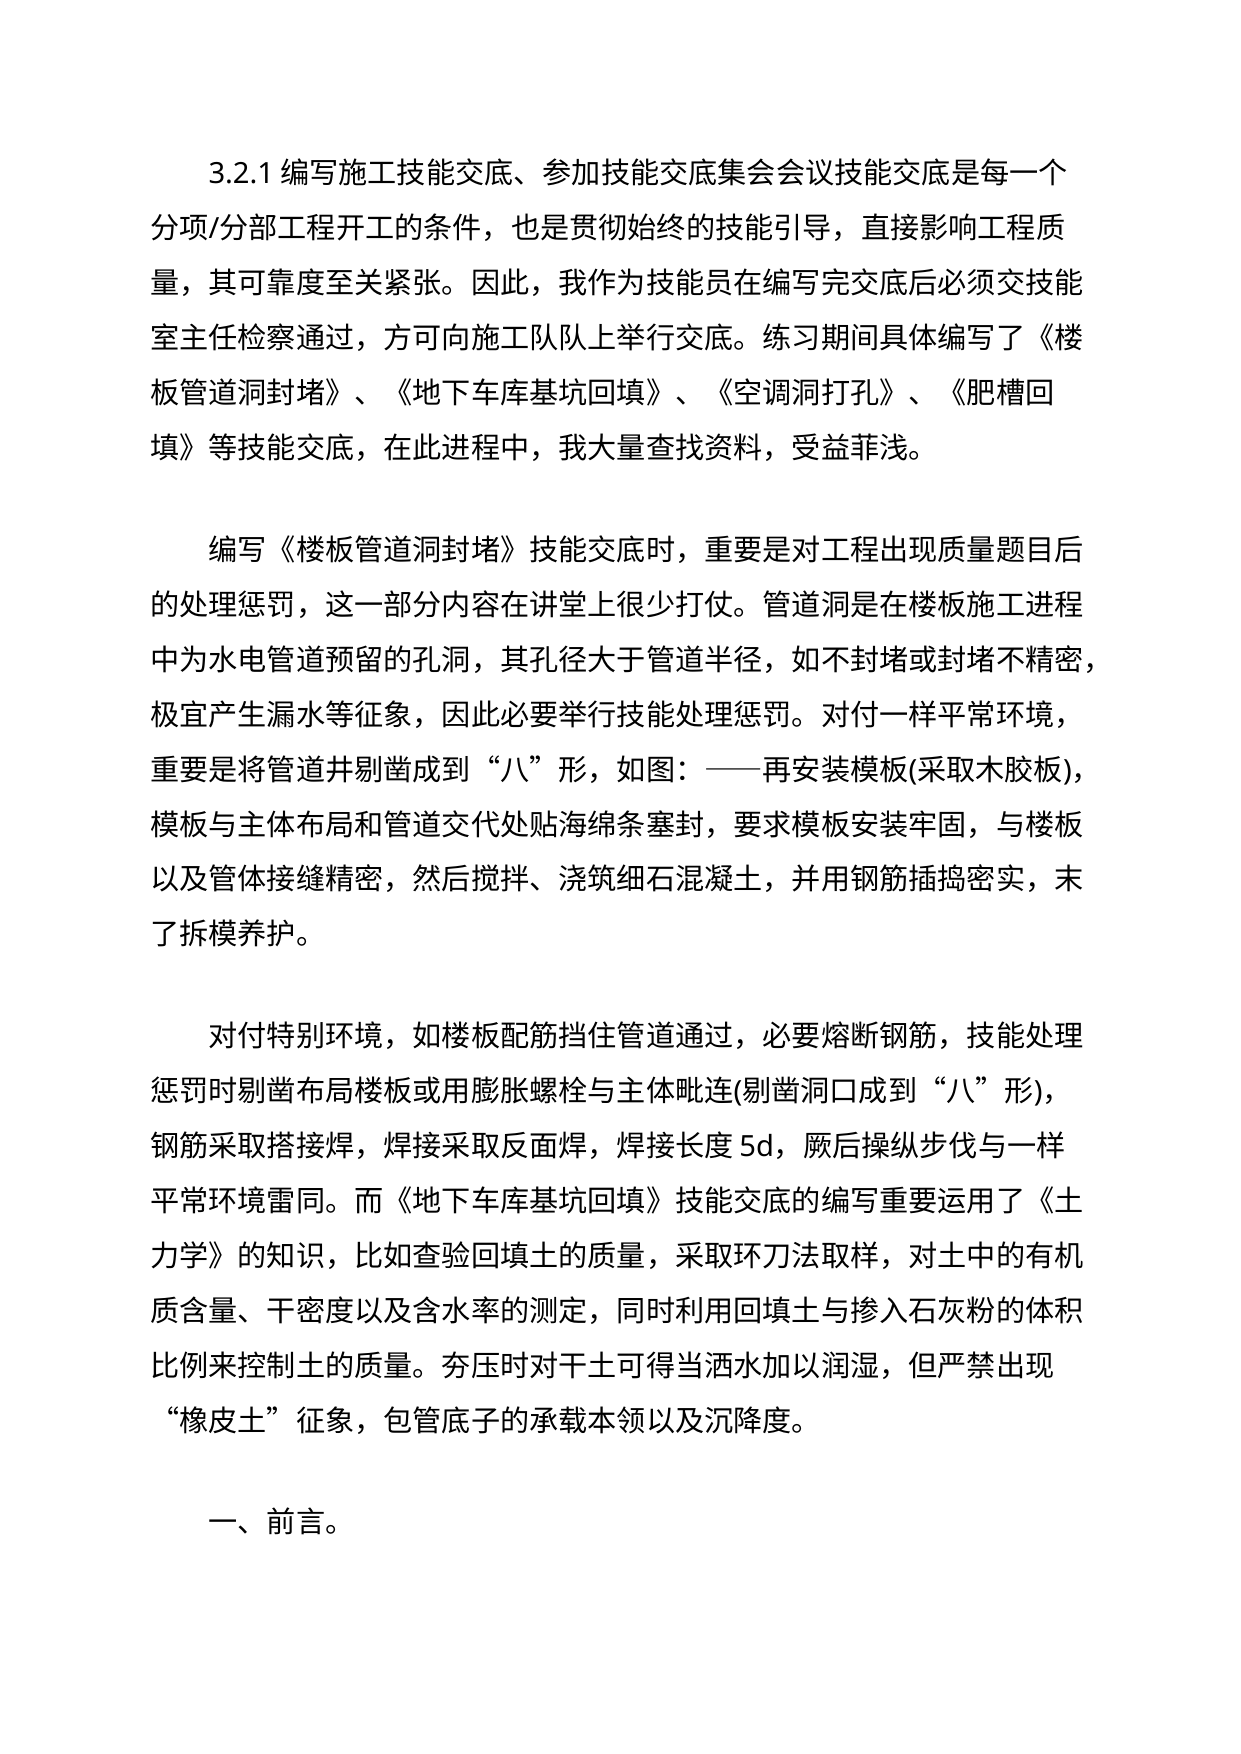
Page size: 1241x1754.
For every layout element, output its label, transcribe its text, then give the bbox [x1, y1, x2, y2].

text 一、前言。 [150, 1499, 1090, 1541]
text 对付特别环境，如楼板配筋挡住管道通过，必要熔断钢筋，技能处理惩罚时剔凿布局楼板或用膨胀螺栓与主体毗连(剔凿洞口成到“八”形)，钢筋采取搭接焊，焊接采取反面焊，焊接长度5d，厥后操纵步伐与一样平常环境雷同。而《地下车库基坑回填》技能交底的编写重要运用了《土力学》的知识，比如查验回填土的质量，采取环刀法取样，对土中的有机质含量、干密度以及含水率的测定，同时利用回填土与掺入石灰粉的体积比例来控制土的质量。夯压时对干土可得当洒水加以润湿，但严禁出现“橡皮土”征象，包管底子的承载本领以及沉降度。 [150, 1013, 1090, 1439]
text 编写《楼板管道洞封堵》技能交底时，重要是对工程出现质量题目后的处理惩罚，这一部分内容在讲堂上很少打仗。管道洞是在楼板施工进程中为水电管道预留的孔洞，其孔径大于管道半径，如不封堵或封堵不精密，极宜产生漏水等征象，因此必要举行技能处理惩罚。对付一样平常环境，重要是将管道井剔凿成到“八”形，如图：——再安装模板(采取木胶板)，模板与主体布局和管道交代处贴海绵条塞封，要求模板安装牢固，与楼板以及管体接缝精密，然后搅拌、浇筑细石混凝土，并用钢筋插捣密实，末了拆模养护。 [150, 526, 1090, 953]
text 3.2.1编写施工技能交底、参加技能交底集会会议技能交底是每一个分项/分部工程开工的条件，也是贯彻始终的技能引导，直接影响工程质量，其可靠度至关紧张。因此，我作为技能员在编写完交底后必须交技能室主任检察通过，方可向施工队队上举行交底。练习期间具体编写了《楼板管道洞封堵》、《地下车库基坑回填》、《空调洞打孔》、《肥槽回填》等技能交底，在此进程中，我大量查找资料，受益菲浅。 [150, 150, 1090, 467]
